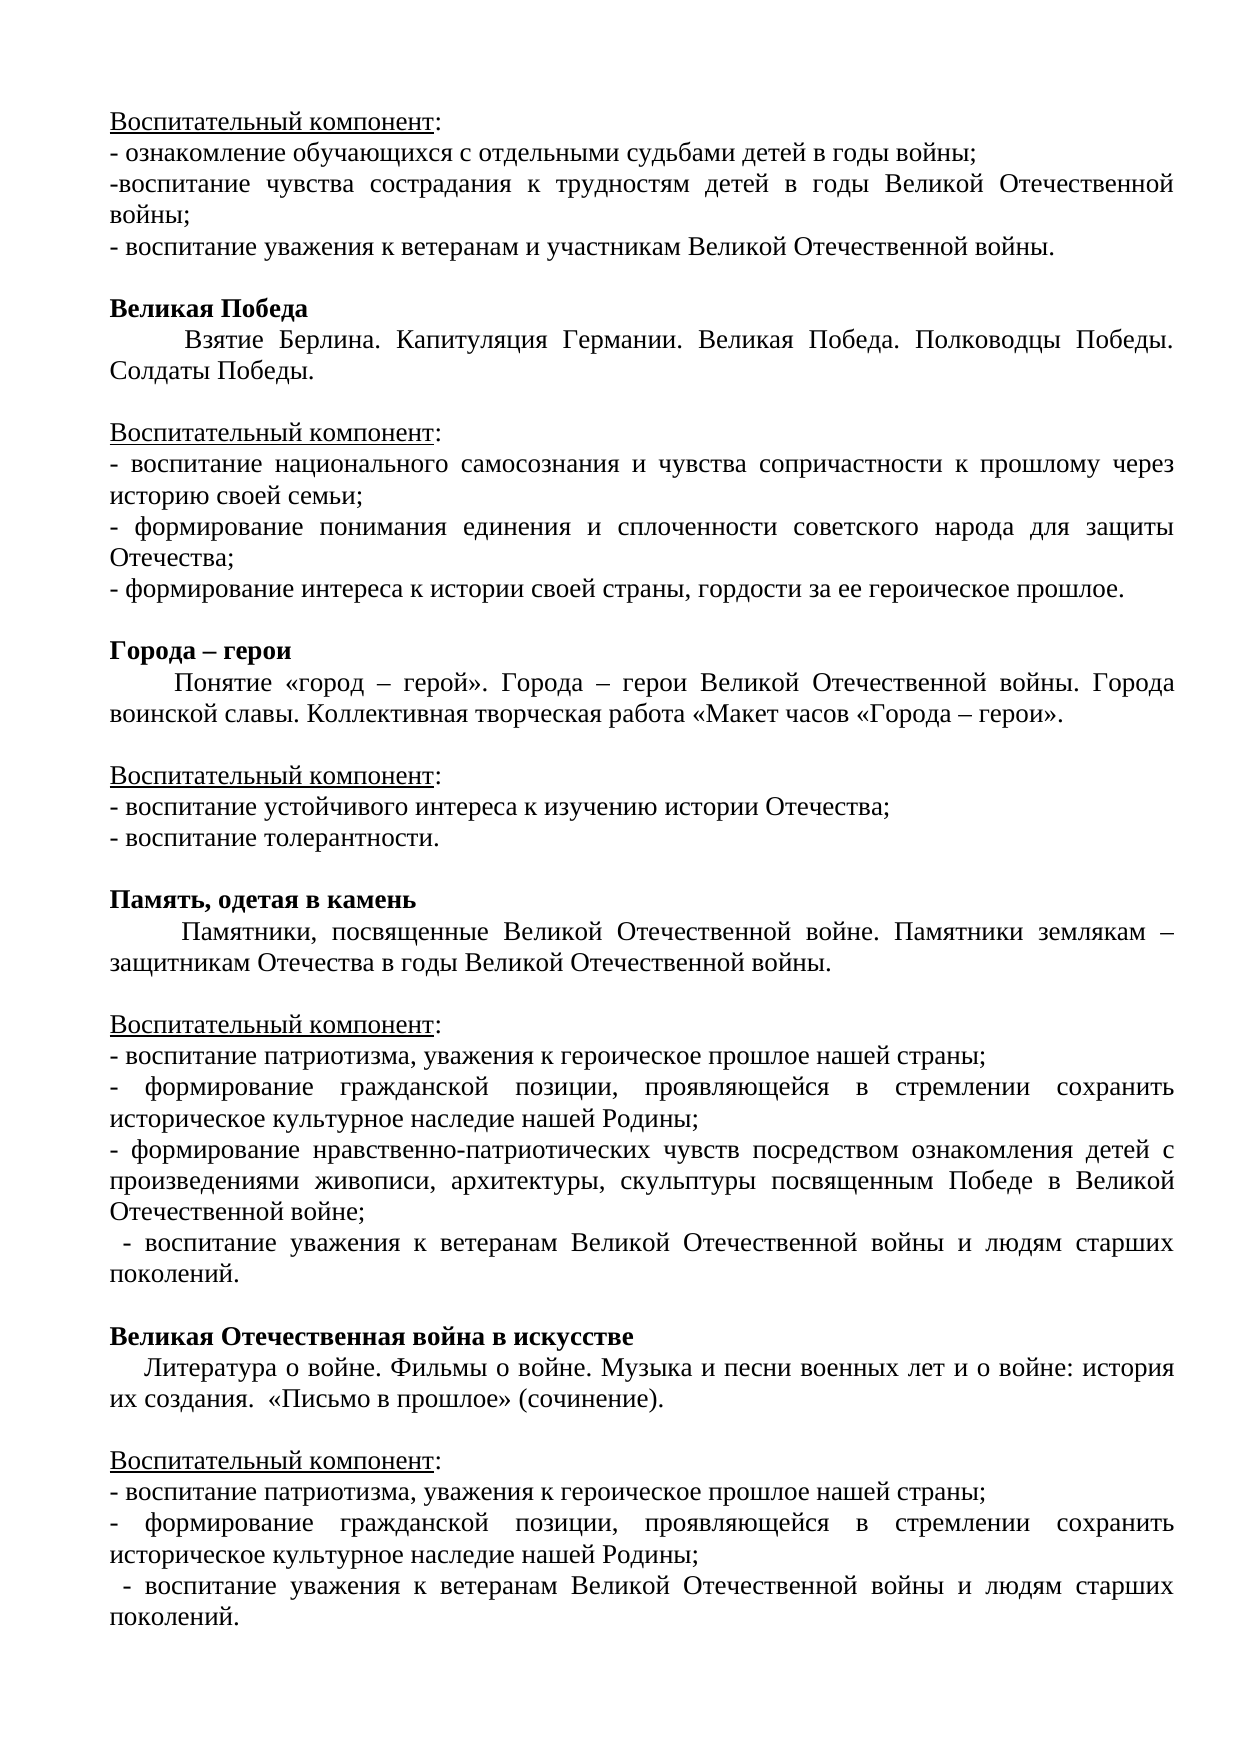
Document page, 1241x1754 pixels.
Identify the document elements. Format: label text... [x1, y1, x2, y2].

text - формирование нравственно-патриотических чувств посредством ознакомления детей с произведениями живописи, архитектуры, скульптуры посвященным Победе в Великой Отечественной войне; [109, 1133, 1176, 1226]
text - формирование гражданской позиции, проявляющейся в стремлении сохранить историческое культурное наследие нашей Родины; [109, 1071, 1176, 1133]
text Литература о войне. Фильмы о войне. Музыка и песни военных лет и о войне: история их создания. «Письмо в прошлое» (сочинение). [109, 1351, 1176, 1413]
text - воспитание патриотизма, уважения к героическое прошлое нашей страны; [109, 1039, 1176, 1071]
text - воспитание устойчивого интереса к изучению истории Отечества; [109, 790, 1176, 821]
text Воспитательный компонент: [109, 1444, 1176, 1475]
text -воспитание чувства сострадания к трудностям детей в годы Великой Отечественной войны; [109, 167, 1176, 229]
text Воспитательный компонент: [109, 416, 1176, 448]
text - формирование интереса к истории своей страны, гордости за ее героическое прошлое. [109, 572, 1176, 603]
text Понятие «город – герой». Города – герои Великой Отечественной войны. Города воинской славы. Коллективная творческая работа «Макет часов «Города – герои». [109, 666, 1176, 728]
text - формирование понимания единения и сплоченности советского народа для защиты Отечества; [109, 510, 1176, 572]
text - воспитание уважения к ветеранам Великой Отечественной войны и людям старших поколений. [109, 1569, 1176, 1631]
text Взятие Берлина. Капитуляция Германии. Великая Победа. Полководцы Победы. Солдаты Победы. [109, 323, 1176, 385]
text Воспитательный компонент: [109, 105, 1176, 136]
text - воспитание национального самосознания и чувства сопричастности к прошлому через историю своей семьи; [109, 448, 1176, 510]
text - воспитание патриотизма, уважения к героическое прошлое нашей страны; [109, 1475, 1176, 1507]
text - ознакомление обучающихся с отдельными судьбами детей в годы войны; [109, 136, 1176, 167]
text Память, одетая в камень [109, 884, 1176, 915]
text Великая Отечественная война в искусстве [109, 1320, 1176, 1351]
text Воспитательный компонент: [109, 1008, 1176, 1039]
text - воспитание уважения к ветеранам Великой Отечественной войны и людям старших поколений. [109, 1226, 1176, 1288]
text Города – герои [109, 634, 1176, 666]
text Воспитательный компонент: [109, 759, 1176, 790]
text Великая Победа [109, 292, 1176, 323]
text - воспитание уважения к ветеранам и участникам Великой Отечественной войны. [109, 229, 1176, 261]
text Памятники, посвященные Великой Отечественной войне. Памятники землякам – защитникам Отечества в годы Великой Отечественной войны. [109, 915, 1176, 977]
text - воспитание толерантности. [109, 821, 1176, 852]
text - формирование гражданской позиции, проявляющейся в стремлении сохранить историческое культурное наследие нашей Родины; [109, 1507, 1176, 1569]
